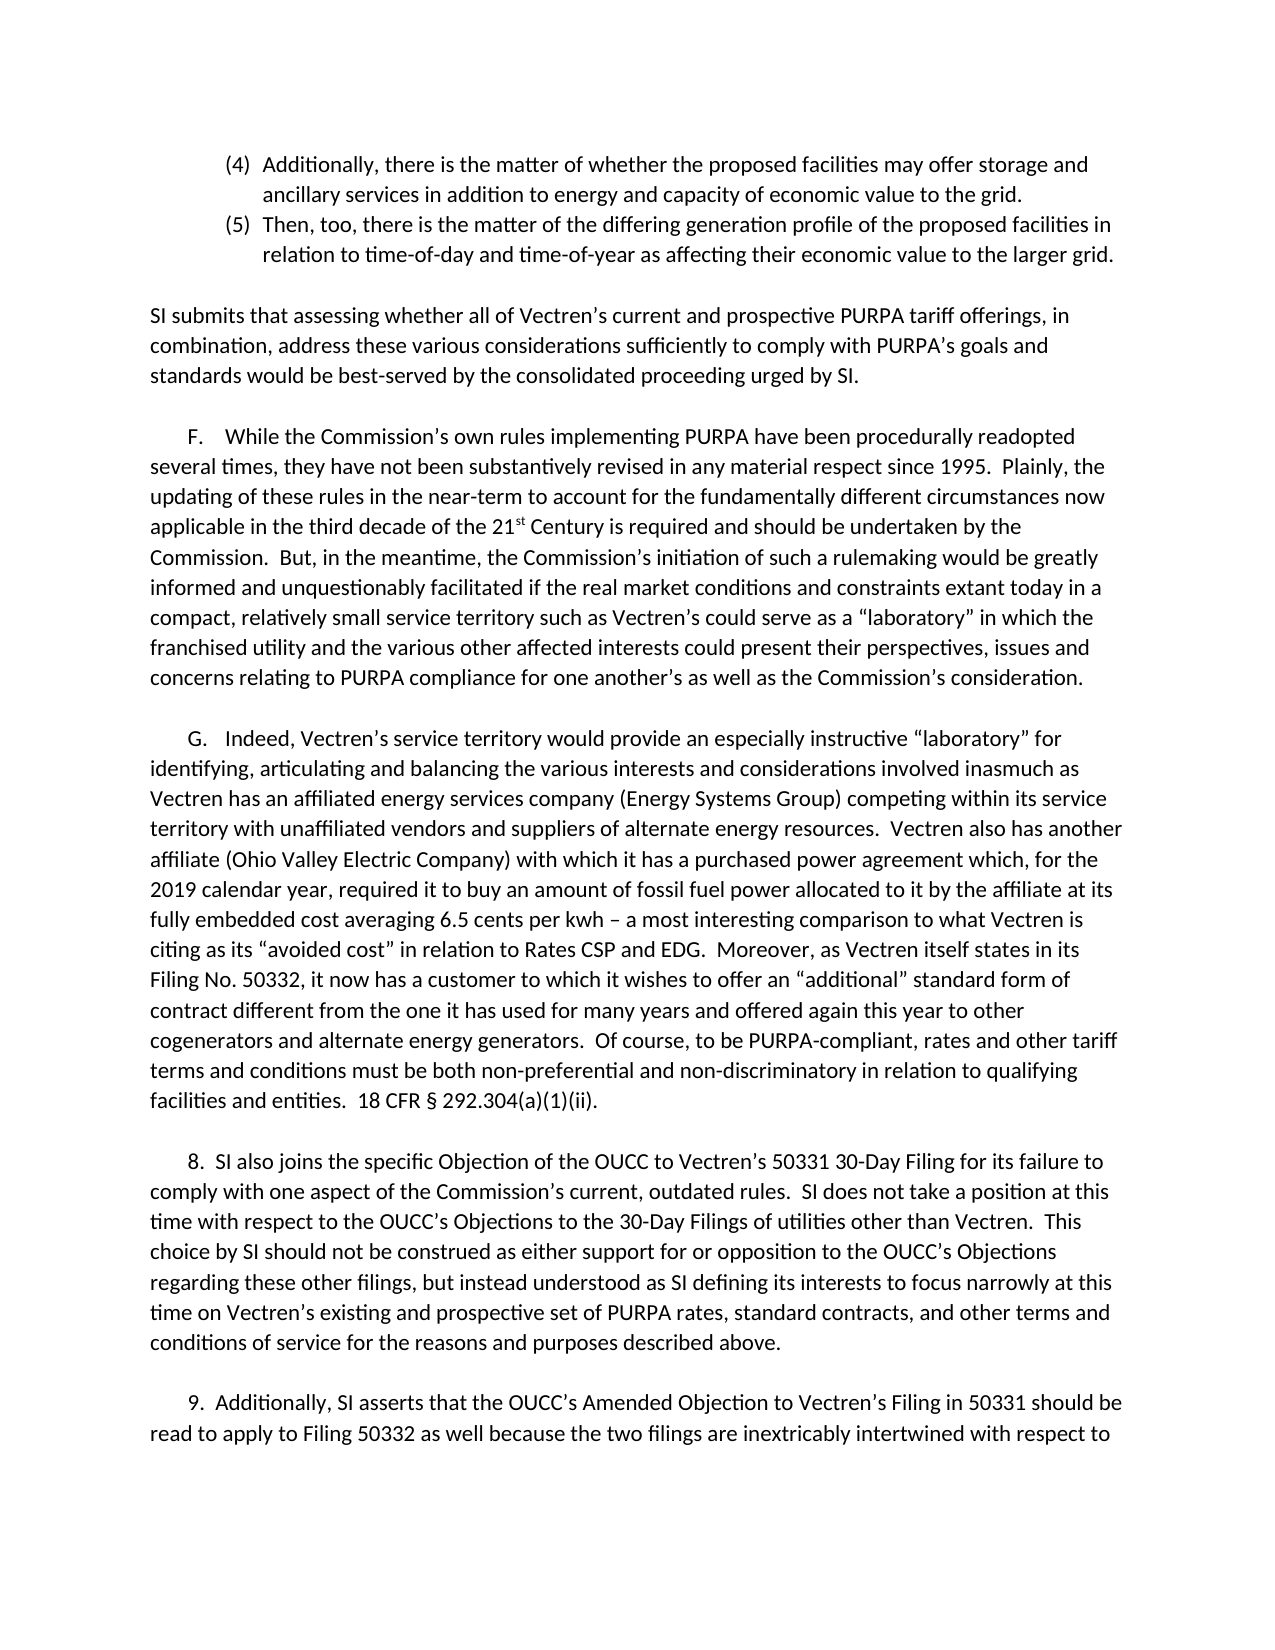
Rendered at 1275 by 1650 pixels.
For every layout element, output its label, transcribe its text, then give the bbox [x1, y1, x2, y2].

list 8. SI also joins the specific Objection of the OUCC to Vectren’s 50331 30-Day Filing for its failure to comply with one aspect of the Commission’s current, outdated rules. SI does not take a position at this time with respect to the OUCC’s Objections to the 30-Day Filings of utilities other than Vectren. This choice by SI should not be construed as either support for or opposition to the OUCC’s Objections regarding these other filings, but instead understood as SI defining its interests to focus narrowly at this time on Vectren’s existing and prospective set of PURPA rates, standard contracts, and other terms and conditions of service for the reasons and purposes described above. [150, 1147, 1125, 1356]
list Indeed, Vectren’s service territory would provide an especially instructive “laboratory” for identifying, articulating and balancing the various interests and considerations involved inasmuch as Vectren has an affiliated energy services company (Energy Systems Group) competing within its service territory with unaffiliated vendors and suppliers of alternate energy resources. Vectren also has another affiliate (Ohio Valley Electric Company) with which it has a purchased power agreement which, for the 2019 calendar year, required it to buy an amount of fossil fuel power allocated to it by the affiliate at its fully embedded cost averaging 6.5 cents per kwh – a most interesting comparison to what Vectren is citing as its “avoided cost” in relation to Rates CSP and EDG. Moreover, as Vectren itself states in its Filing No. 50332, it now has a customer to which it wishes to offer an “additional” standard form of contract different from the one it has used for many years and offered again this year to other cogenerators and alternate energy generators. Of course, to be PURPA-compliant, rates and other tariff terms and conditions must be both non-preferential and non-discriminatory in relation to qualifying facilities and entities. 18 CFR § 292.304(a)(1)(ii). [150, 724, 1125, 1114]
list SI submits that assessing whether all of Vectren’s current and prospective PURPA tariff offerings, in combination, address these various considerations sufficiently to comply with PURPA’s goals and standards would be best-served by the consolidated proceeding urged by SI. [150, 301, 1125, 389]
list While the Commission’s own rules implementing PURPA have been procedurally readopted several times, they have not been substantively revised in any material respect since 1995. Plainly, the updating of these rules in the near-term to account for the fundamentally different circumstances now applicable in the third decade of the 21st Century is required and should be undertaken by the Commission. But, in the meantime, the Commission’s initiation of such a rulemaking would be greatly informed and unquestionably facilitated if the real market conditions and constraints extant today in a compact, relatively small service territory such as Vectren’s could serve as a “laboratory” in which the franchised utility and the various other affected interests could present their perspectives, issues and concerns relating to PURPA compliance for one another’s as well as the Commission’s consideration. [150, 422, 1125, 692]
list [150, 1388, 1125, 1447]
list Then, too, there is the matter of the differing generation profile of the proposed facilities in relation to time-of-day and time-of-year as affecting their economic value to the larger grid. [225, 210, 1125, 269]
list Additionally, there is the matter of whether the proposed facilities may offer storage and ancillary services in addition to energy and capacity of economic value to the grid. [225, 150, 1125, 208]
